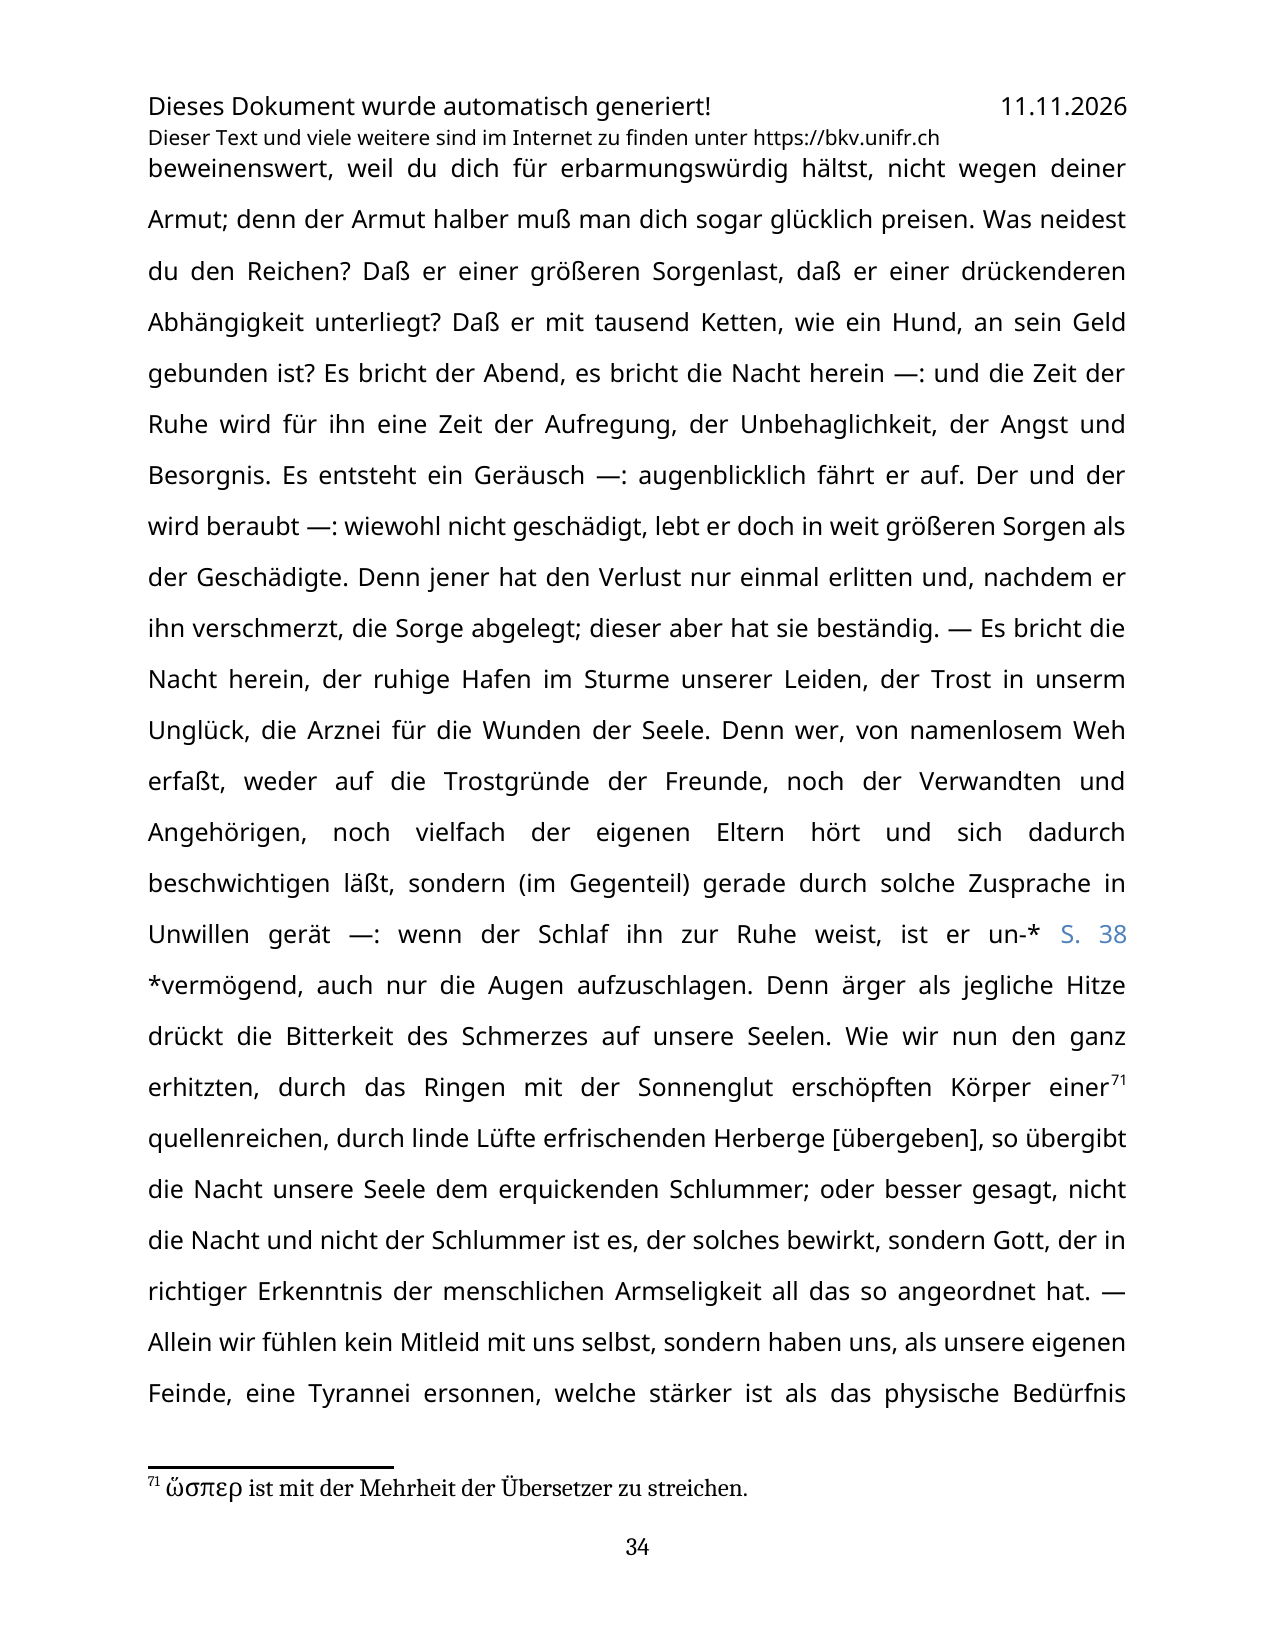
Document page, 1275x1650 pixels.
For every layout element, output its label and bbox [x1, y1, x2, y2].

text [148, 151, 1127, 1410]
